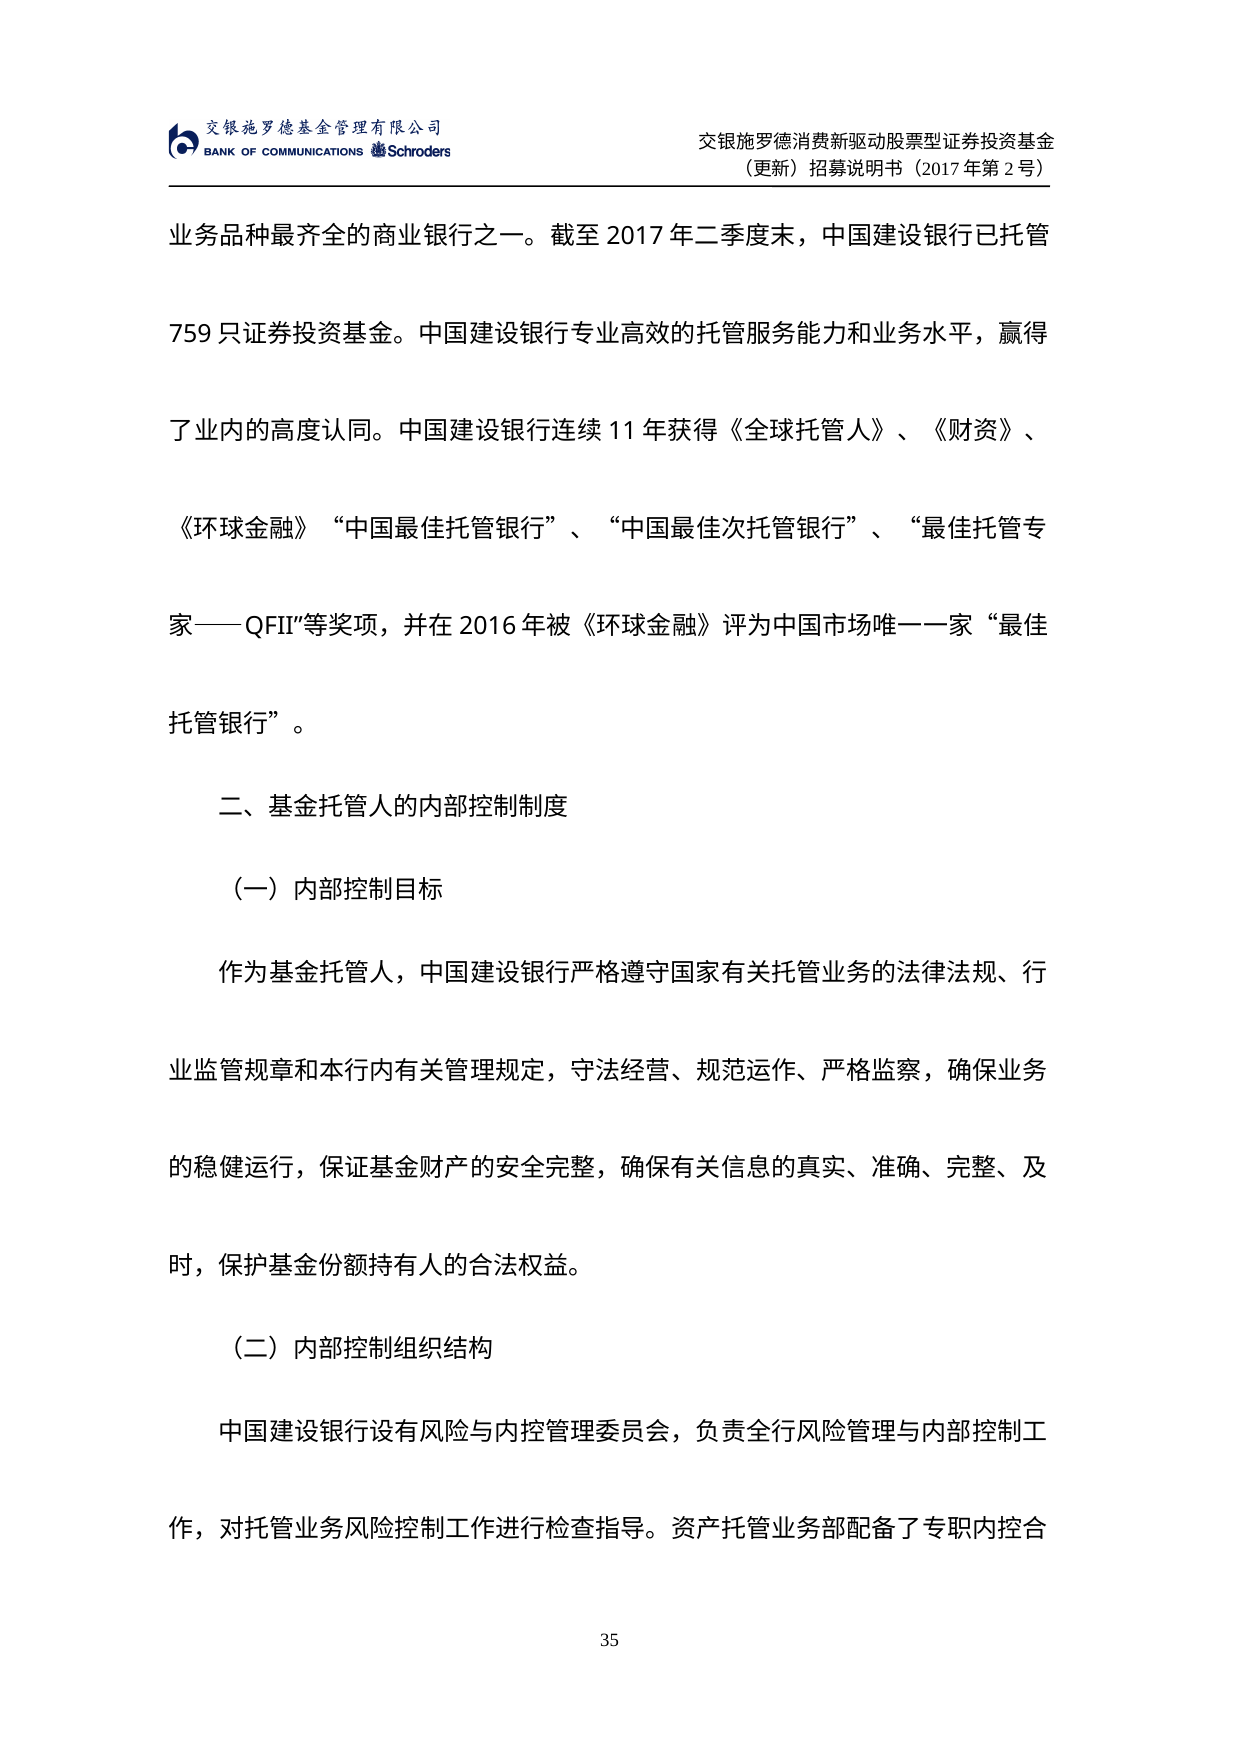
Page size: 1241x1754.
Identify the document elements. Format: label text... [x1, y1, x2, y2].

text （一）内部控制目标 [169, 855, 1050, 920]
text （二）内部控制组织结构 [169, 1314, 1050, 1379]
text 二、基金托管人的内部控制制度 [169, 772, 1050, 837]
picture [168, 119, 451, 159]
text 作为基金托管人，中国建设银行严格遵守国家有关托管业务的法律法规、行业监管规章和本行内有关管理规定，守法经营、规范运作、严格监察，确保业务的稳健运行，保证基金财产的安全完整，确保有关信息的真实、准确、完整、及时，保护基金份额持有人的合法权益。 [169, 938, 1050, 1296]
text 中国建设银行设有风险与内控管理委员会，负责全行风险管理与内部控制工作，对托管业务风险控制工作进行检查指导。资产托管业务部配备了专职内控合规人员负责托管业务的内控合规工作，具有独立行使内控合规工作职权和能力。 [169, 1397, 1050, 1559]
